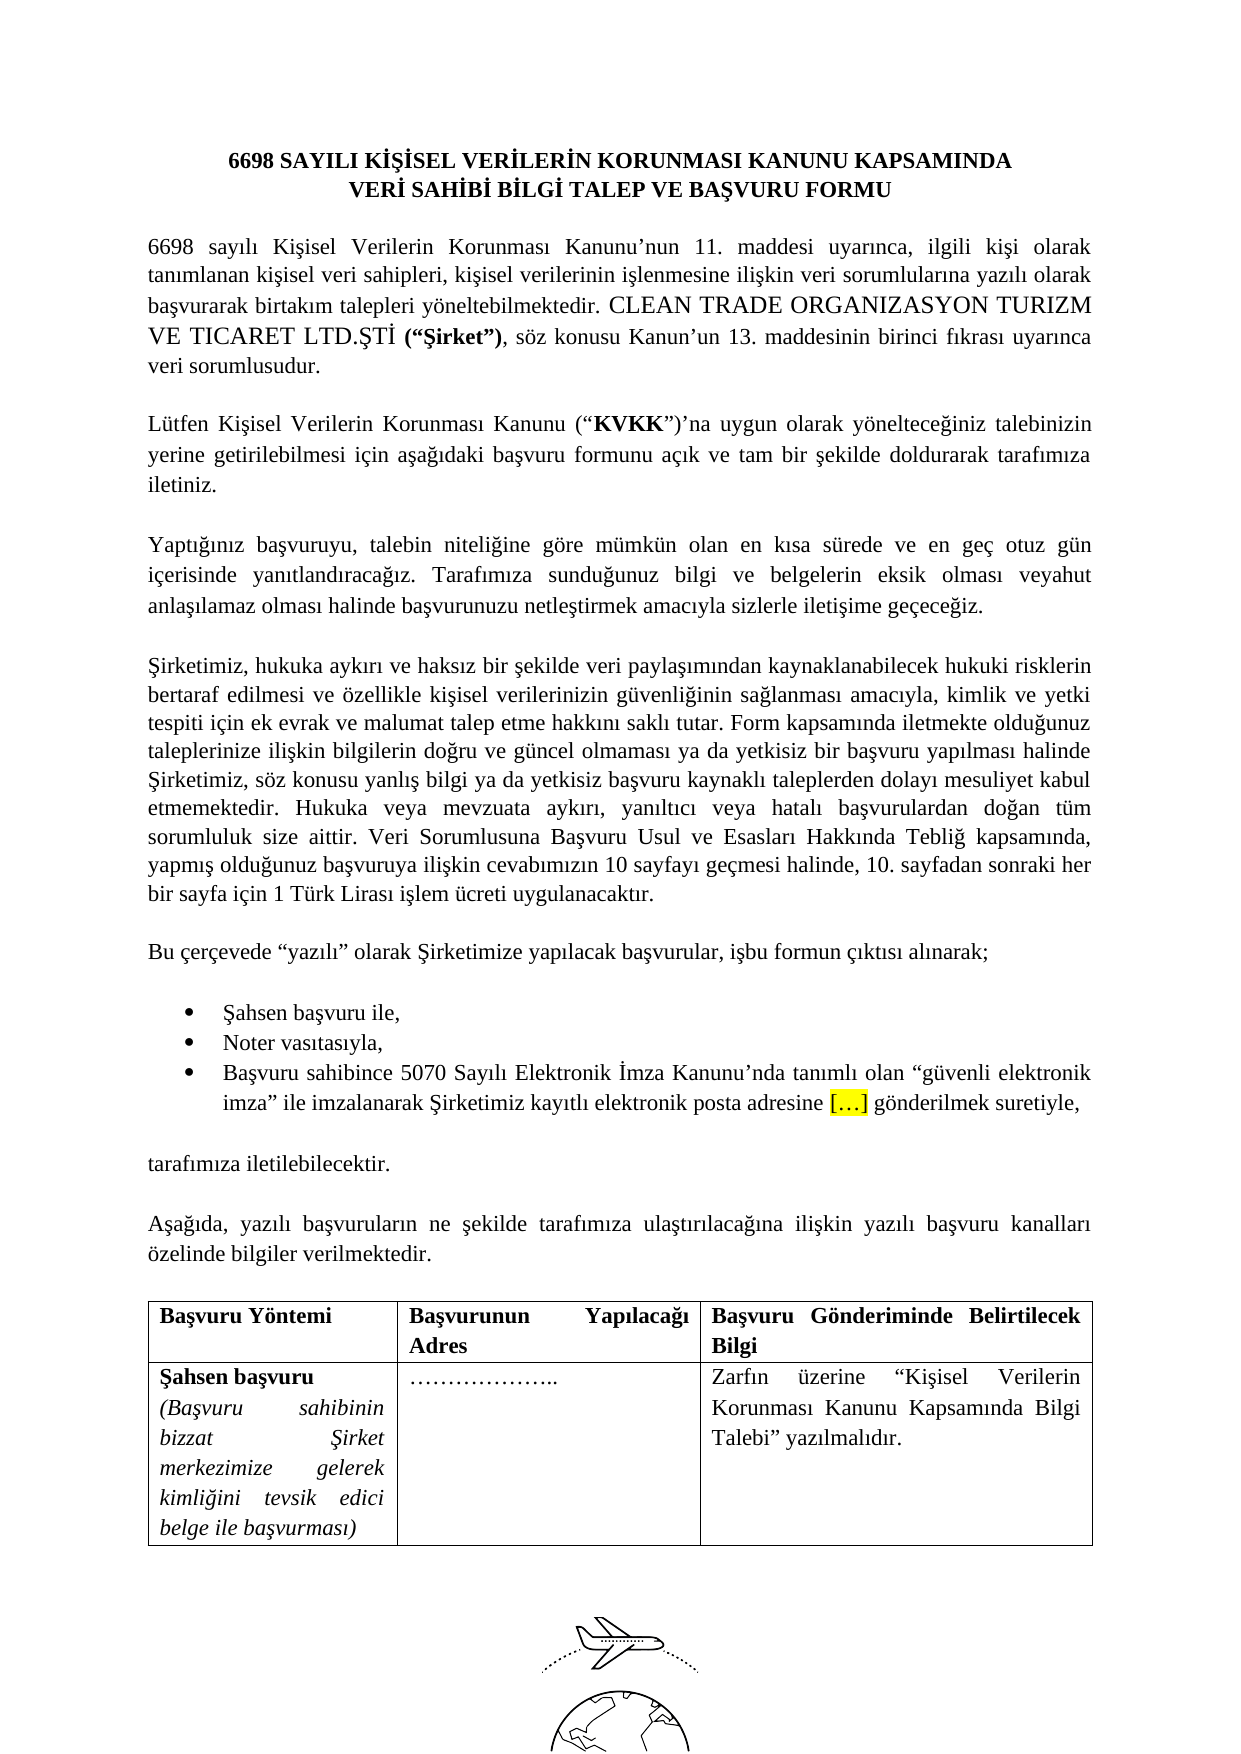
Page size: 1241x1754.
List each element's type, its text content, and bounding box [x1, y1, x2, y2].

table_header Başvuru Yöntemi [149, 1302, 397, 1362]
text Bu çerçevede “yazılı” olarak Şirketimize yapılacak başvurular, işbu formun çıktısı alınarak; [148, 938, 1093, 965]
text Şirketimiz, hukuka aykırı ve haksız bir şekilde veri paylaşımından kaynaklanabilecek hukuki risklerin bertaraf edilmesi ve özellikle kişisel verilerinizin güvenliğinin sağlanması amacıyla, kimlik ve yetki tespiti için ek evrak ve malumat talep etme hakkını saklı tutar. Form kapsamında iletmekte olduğunuz taleplerinize ilişkin bilgilerin doğru ve güncel olmaması ya da yetkisiz bir başvuru yapılması halinde Şirketimiz, söz konusu yanlış bilgi ya da yetkisiz başvuru kaynaklı taleplerden dolayı mesuliyet kabul etmemektedir. Hukuka veya mevzuata aykırı, yanıltıcı veya hatalı başvurulardan doğan tüm sorumluluk size aittir. Veri Sorumlusuna Başvuru Usul ve Esasları Hakkında Tebliğ kapsamında, yapmış olduğunuz başvuruya ilişkin cevabımızın 10 sayfayı geçmesi halinde, 10. sayfadan sonraki her bir sayfa için 1 Türk Lirası işlem ücreti uygulanacaktır. [148, 652, 1093, 906]
table_cell Zarfın üzerine “Kişisel Verilerin Korunması Kanunu Kapsamında Bilgi Talebi” yazılmalıdır. [701, 1363, 1092, 1544]
text Yaptığınız başvuruyu, talebin niteliğine göre mümkün olan en kısa sürede ve en geç otuz gün içerisinde yanıtlandıracağız. Tarafımıza sunduğunuz bilgi ve belgelerin eksik olması veyahut anlaşılamaz olması halinde başvurunuzu netleştirmek amacıyla sizlerle iletişime geçeceğiz. [148, 531, 1093, 618]
text 6698 sayılı Kişisel Verilerin Korunması Kanunu’nun 11. maddesi uyarınca, ilgili kişi olarak tanımlanan kişisel veri sahipleri, kişisel verilerinin işlenmesine ilişkin veri sorumlularına yazılı olarak başvurarak birtakım talepleri yöneltebilmektedir. CLEAN TRADE ORGANIZASYON TURIZM VE TICARET LTD.ŞTİ (“Şirket”), söz konusu Kanun’un 13. maddesinin birinci fıkrası uyarınca veri sorumlusudur. [148, 233, 1093, 378]
table_cell ……………….. [398, 1363, 700, 1544]
text Lütfen Kişisel Verilerin Korunması Kanunu (“KVKK”)’na uygun olarak yönelteceğiniz talebinizin yerine getirilebilmesi için aşağıdaki başvuru formunu açık ve tam bir şekilde doldurarak tarafımıza iletiniz. [148, 411, 1093, 497]
list Başvuru sahibince 5070 Sayılı Elektronik İmza Kanunu’nda tanımlı olan “güvenli elektronik imza” ile imzalanarak Şirketimiz kayıtlı elektronik posta adresine […] gönderilmek suretiyle, [185, 1059, 1093, 1116]
table_header Başvuru Gönderiminde Belirtilecek Bilgi [701, 1302, 1092, 1362]
text Aşağıda, yazılı başvuruların ne şekilde tarafımıza ulaştırılacağına ilişkin yazılı başvuru kanalları özelinde bilgiler verilmektedir. [148, 1210, 1093, 1267]
list Şahsen başvuru ile, [185, 999, 1093, 1025]
text 6698 SAYILI KİŞİSEL VERİLERİN KORUNMASI KANUNU KAPSAMINDA [148, 148, 1093, 174]
table_header Başvurunun Yapılacağı Adres [398, 1302, 700, 1362]
text VERİ SAHİBİ BİLGİ TALEP VE BAŞVURU FORMU [148, 176, 1093, 202]
table_cell Şahsen başvuru (Başvuru sahibinin bizzat Şirket merkezimize gelerek kimliğini tevsik edici belge ile başvurması) [149, 1363, 397, 1544]
text tarafımıza iletilebilecektir. [148, 1150, 1093, 1176]
list Noter vasıtasıyla, [185, 1029, 1093, 1055]
picture [542, 1617, 699, 1752]
